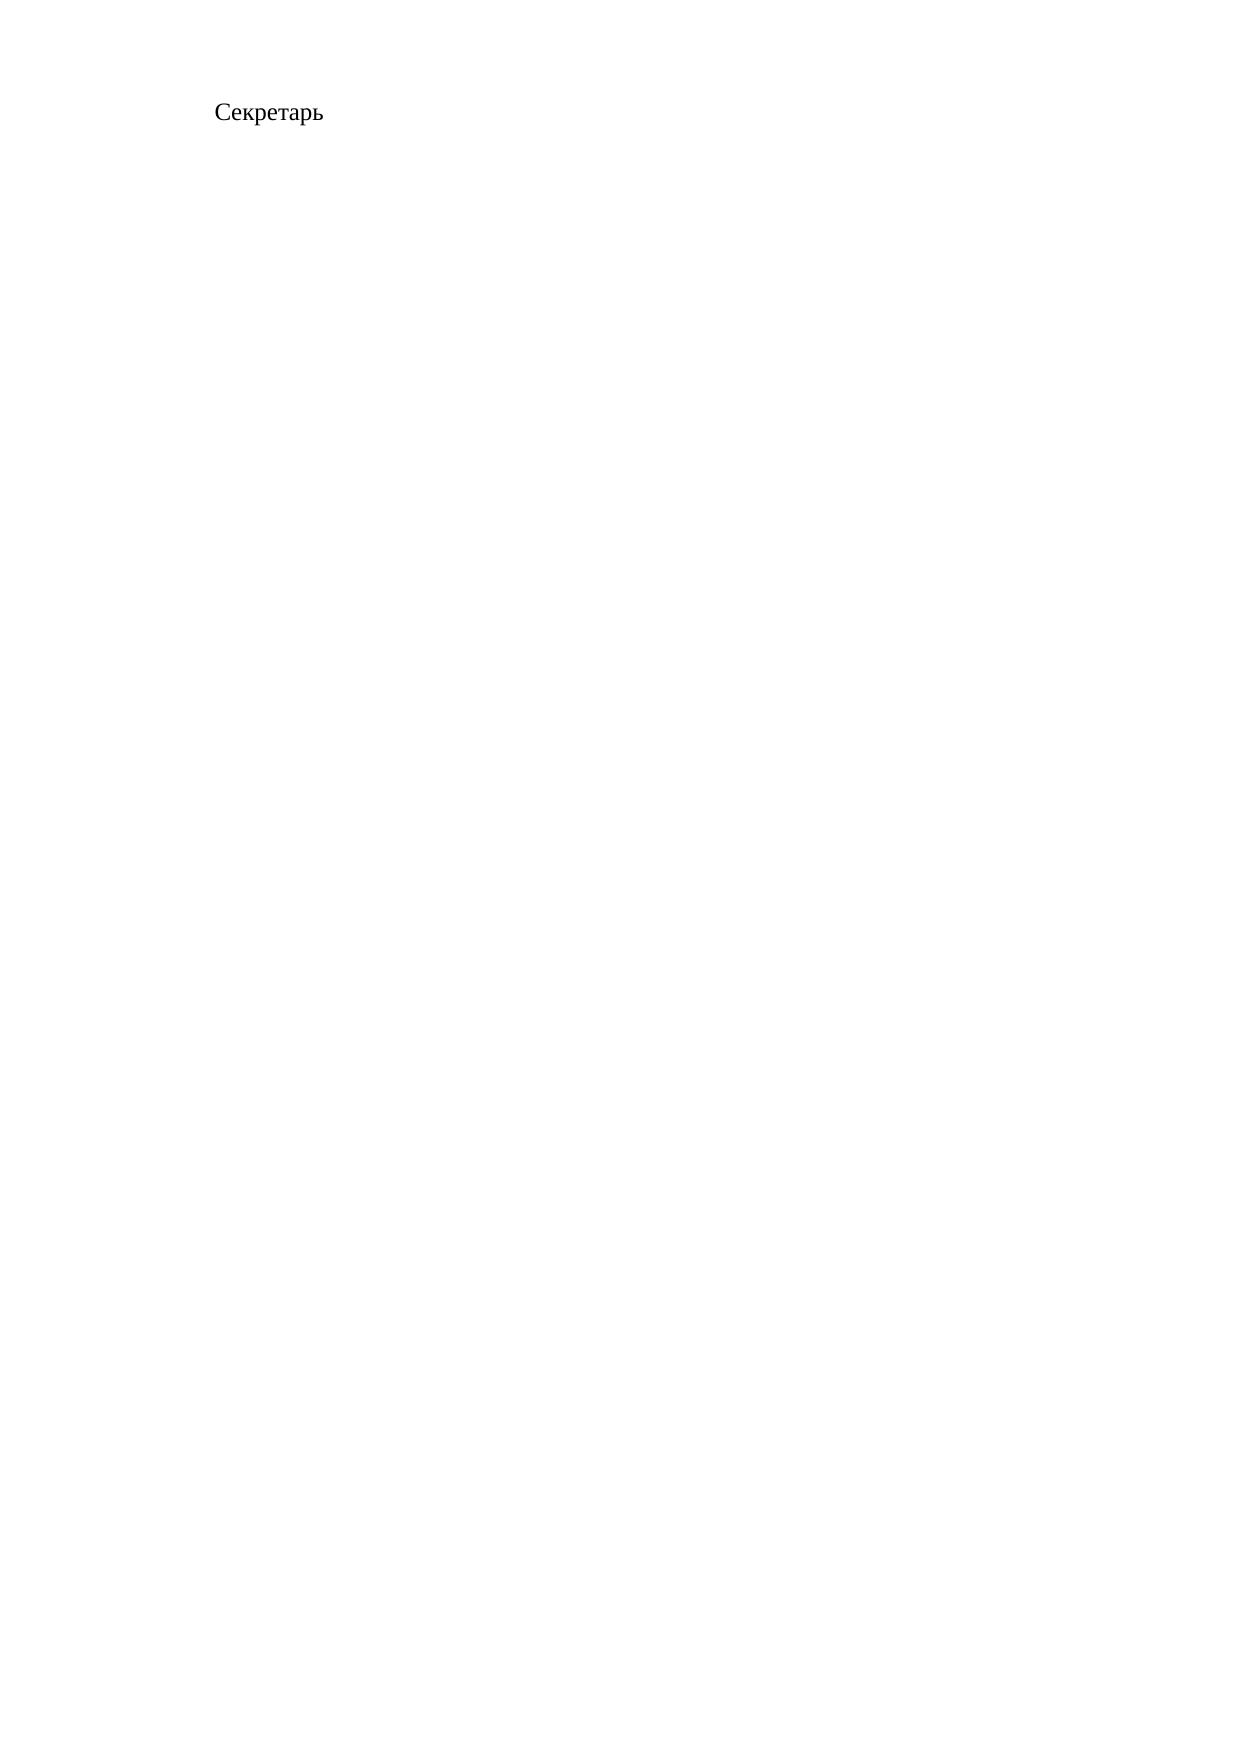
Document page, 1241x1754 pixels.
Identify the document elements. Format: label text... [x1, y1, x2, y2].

text Секретарь [214, 97, 1203, 126]
